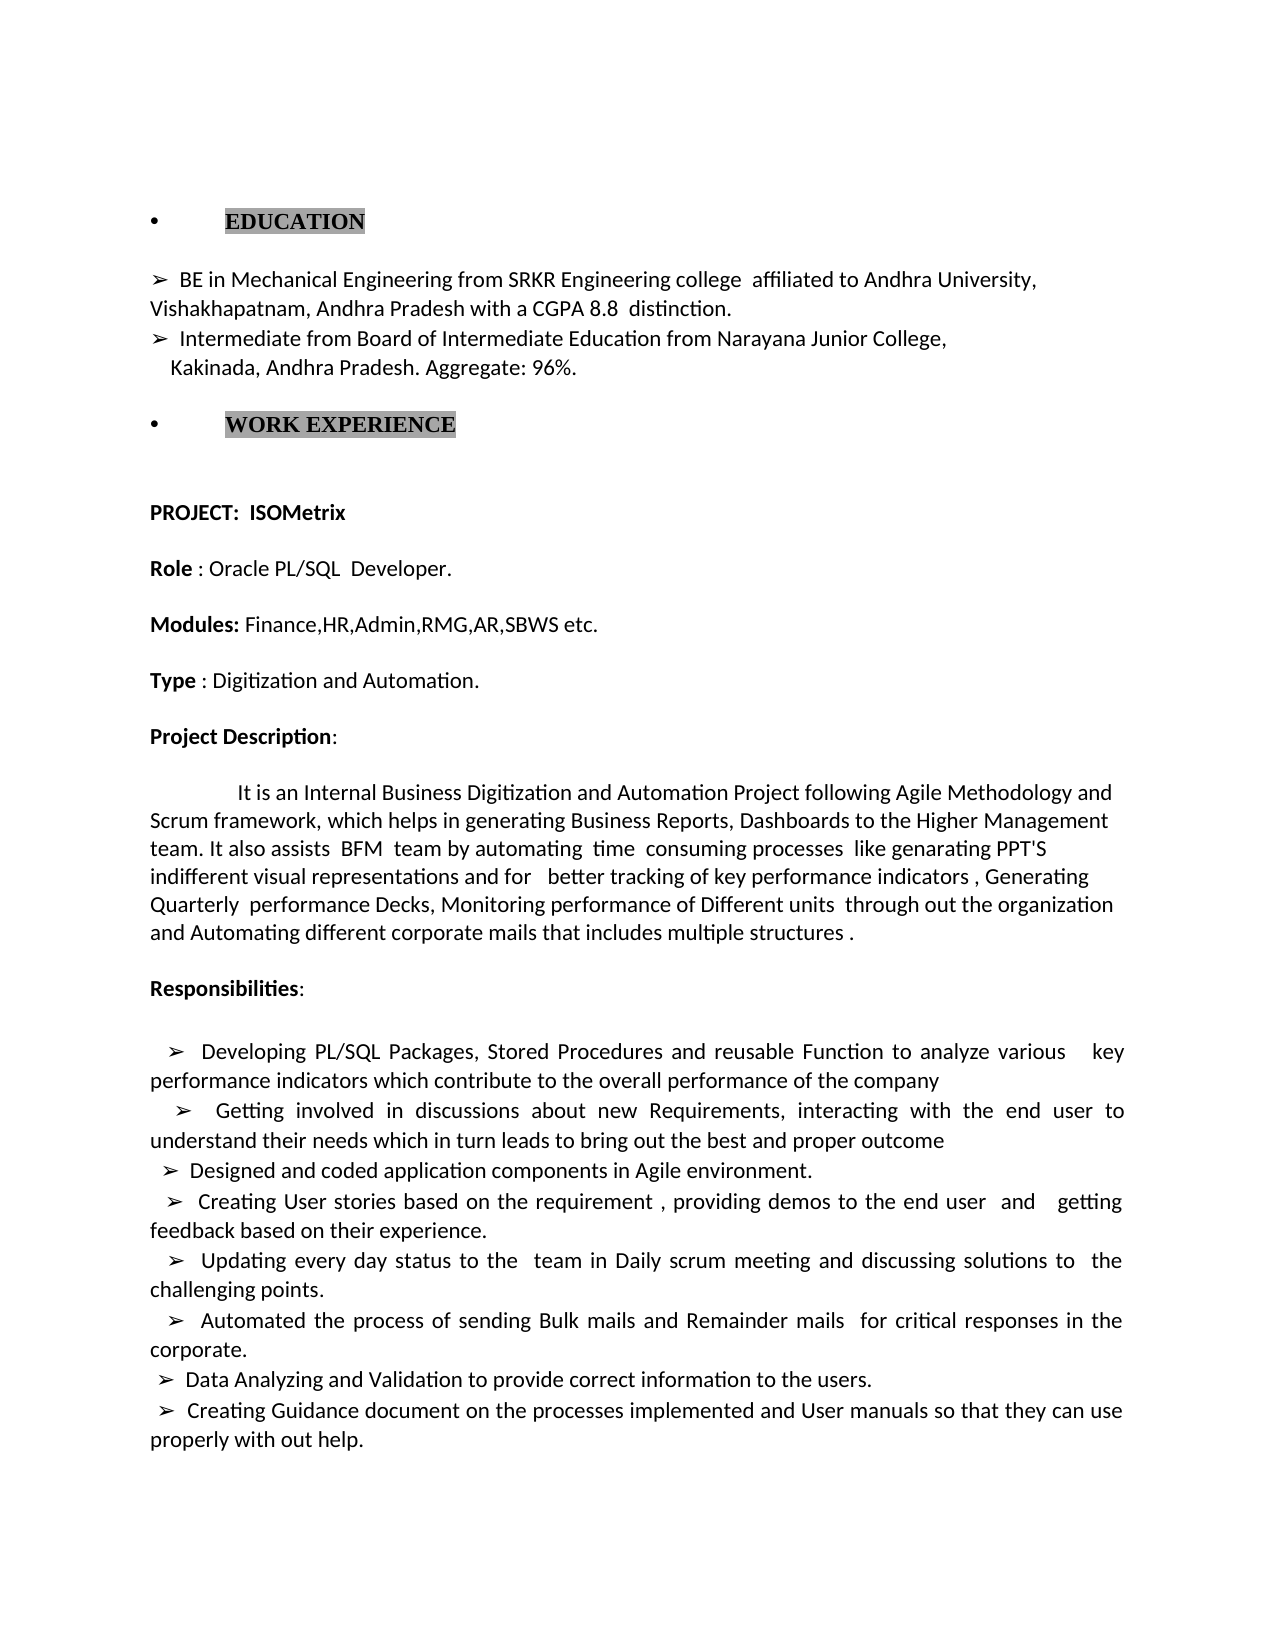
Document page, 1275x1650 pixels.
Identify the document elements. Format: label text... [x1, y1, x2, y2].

text ➢ Automated the process of sending Bulk mails and Remainder mails for critical responses in the corporate. [150, 1303, 1125, 1363]
text ➢ Updating every day status to the team in Daily scrum meeting and discussing solutions to the challenging points. [150, 1244, 1125, 1303]
text ➢ Creating User stories based on the requirement , providing demos to the end user and getting feedback based on their experience. [150, 1185, 1125, 1244]
text ➢ Developing PL/SQL Packages, Stored Procedures and reusable Function to analyze various key performance indicators which contribute to the overall performance of the company [150, 1035, 1125, 1094]
text Responsibilities: [150, 974, 1125, 1002]
text Kakinada, Andhra Pradesh. Aggregate: 96%. [150, 353, 1125, 381]
text It is an Internal Business Digitization and Automation Project following Agile Methodology and Scrum framework, which helps in generating Business Reports, Dashboards to the Higher Management team. It also assists BFM team by automating time consuming processes like genarating PPT'S indifferent visual representations and for better tracking of key performance indicators , Generating Quarterly performance Decks, Monitoring performance of Different units through out the organization and Automating different corporate mails that includes multiple structures . [150, 778, 1125, 946]
text ➢ Creating Guidance document on the processes implemented and User manuals so that they can use properly with out help. [150, 1394, 1125, 1453]
text Type : Digitization and Automation. [150, 666, 1125, 694]
text ➢ Designed and coded application components in Agile environment. [150, 1154, 1125, 1185]
list EDUCATION [150, 206, 1125, 235]
text ➢ Data Analyzing and Validation to provide correct information to the users. [150, 1363, 1125, 1394]
text ➢ BE in Mechanical Engineering from SRKR Engineering college affiliated to Andhra University, Vishakhapatnam, Andhra Pradesh with a CGPA 8.8 distinction. [150, 263, 1125, 322]
text PROJECT: ISOMetrix [150, 498, 1125, 526]
text Project Description: [150, 722, 1125, 750]
text ➢ Intermediate from Board of Intermediate Education from Narayana Junior College, [150, 322, 1125, 353]
list WORK EXPERIENCE [150, 409, 1125, 438]
text Role : Oracle PL/SQL Developer. [150, 554, 1125, 582]
text Modules: Finance,HR,Admin,RMG,AR,SBWS etc. [150, 610, 1125, 638]
text ➢ Getting involved in discussions about new Requirements, interacting with the end user to understand their needs which in turn leads to bring out the best and proper outcome [150, 1094, 1125, 1154]
